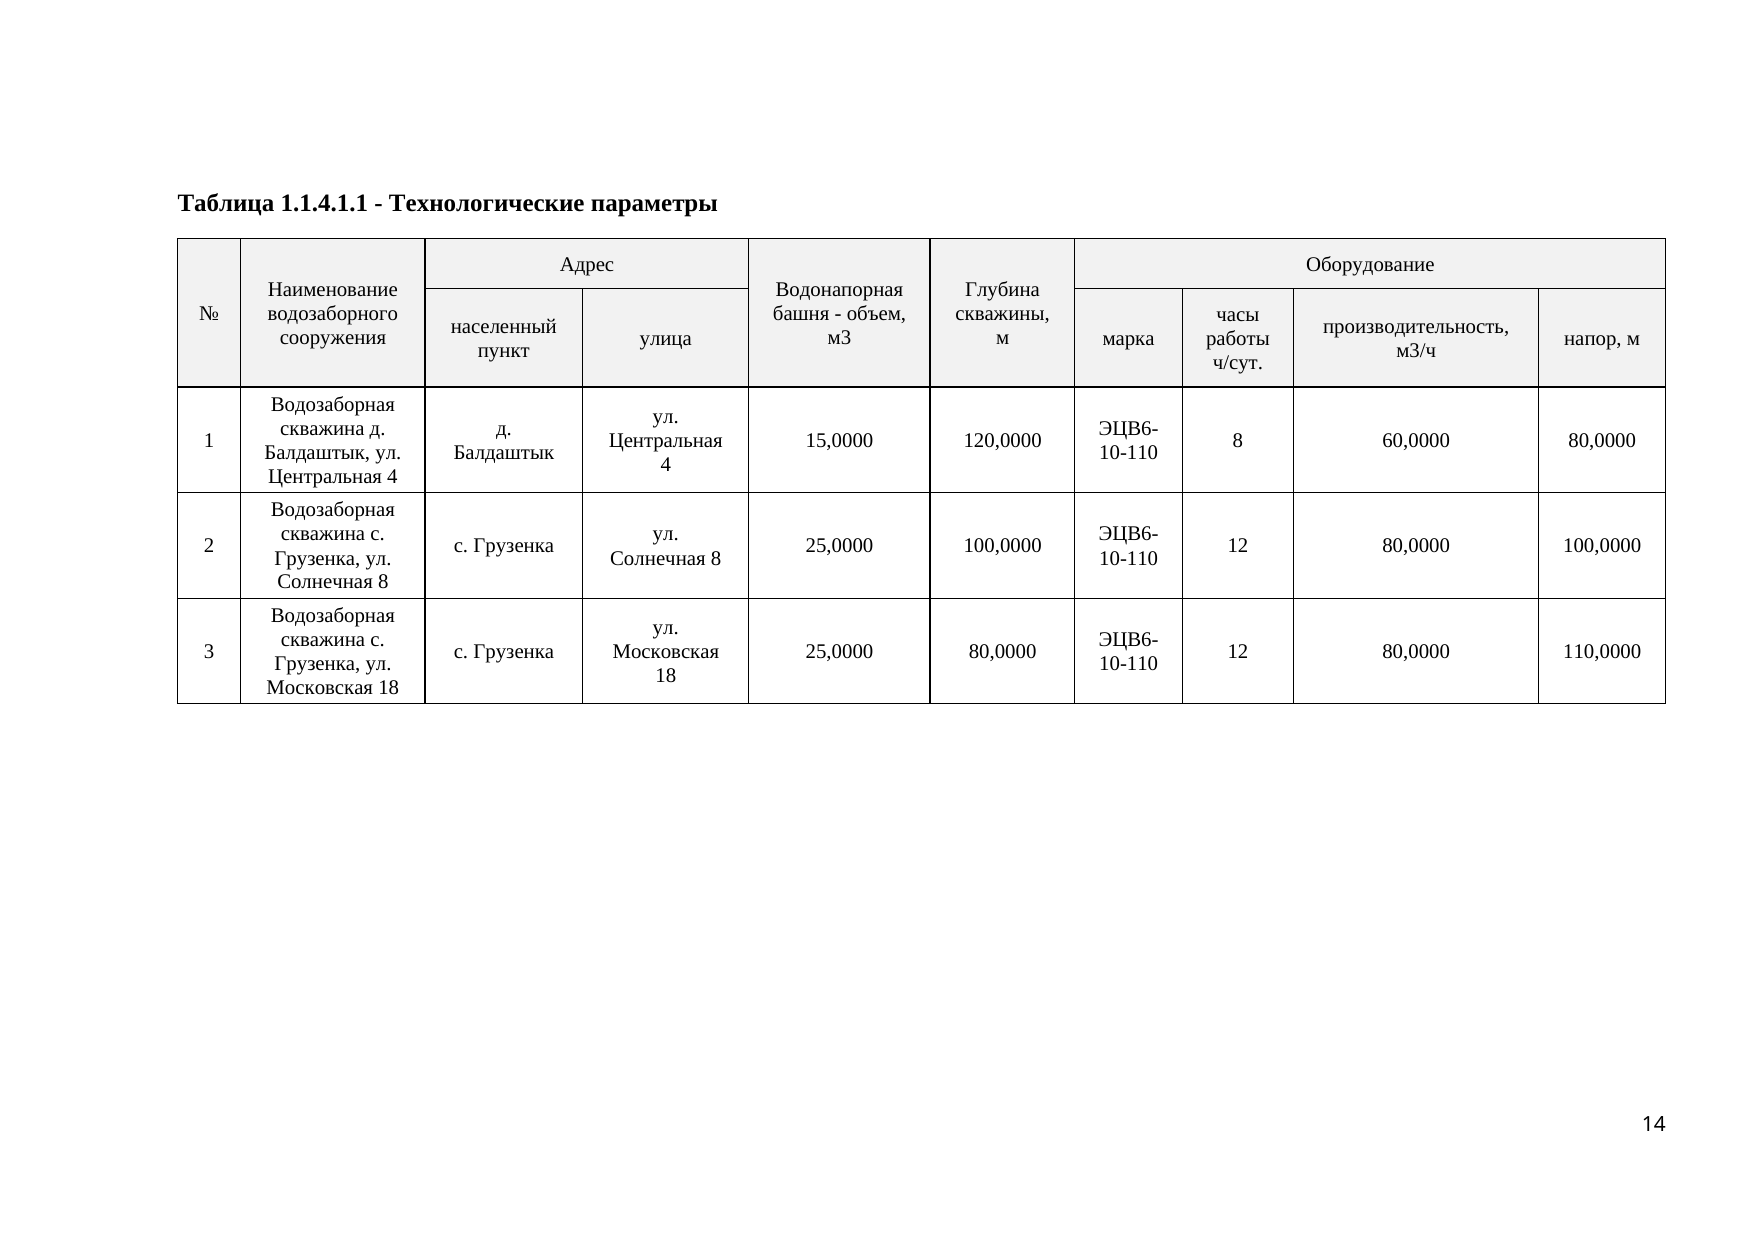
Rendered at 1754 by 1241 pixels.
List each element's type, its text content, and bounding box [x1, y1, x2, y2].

table_cell 8 [1183, 388, 1293, 492]
table_cell 80,0000 [1294, 599, 1538, 703]
table_cell 1 [178, 388, 240, 492]
table_header Адрес [426, 239, 748, 288]
table_cell ЭЦВ6-10-110 [1075, 493, 1182, 598]
table_cell ул. Солнечная 8 [583, 493, 748, 598]
table_cell улица [583, 289, 748, 386]
table_cell 25,0000 [749, 599, 929, 703]
table_header № [178, 239, 240, 386]
table_cell 12 [1183, 493, 1293, 598]
table_cell производительность, м3/ч [1294, 289, 1538, 386]
table_cell 12 [1183, 599, 1293, 703]
table_cell 3 [178, 599, 240, 703]
table_cell 60,0000 [1294, 388, 1538, 492]
table_cell с. Грузенка [426, 493, 582, 598]
table_header Оборудование [1075, 239, 1665, 288]
table_cell марка [1075, 289, 1182, 386]
table_cell часы работы ч/сут. [1183, 289, 1293, 386]
table_cell ул. Центральная 4 [583, 388, 748, 492]
table_cell 2 [178, 493, 240, 598]
table_header Водонапорная башня - объем, м3 [749, 239, 929, 386]
table_cell 80,0000 [931, 599, 1074, 703]
table_cell напор, м [1539, 289, 1665, 386]
table_cell Водозаборная скважина с. Грузенка, ул. Московская 18 [241, 599, 424, 703]
table_cell 110,0000 [1539, 599, 1665, 703]
table_cell ул. Московская 18 [583, 599, 748, 703]
table_cell 100,0000 [1539, 493, 1665, 598]
table_cell 15,0000 [749, 388, 929, 492]
table_cell Водозаборная скважина д. Балдаштык, ул. Центральная 4 [241, 388, 424, 492]
table_cell 120,0000 [931, 388, 1074, 492]
table_cell 25,0000 [749, 493, 929, 598]
table_cell 80,0000 [1294, 493, 1538, 598]
text Таблица 1.1.4.1.1 - Технологические параметры [177, 188, 1665, 217]
table_header Глубина скважины, м [931, 239, 1074, 386]
table_cell ЭЦВ6-10-110 [1075, 599, 1182, 703]
table_header Наименование водозаборного сооружения [241, 239, 424, 386]
table_cell населенный пункт [426, 289, 582, 386]
table_cell с. Грузенка [426, 599, 582, 703]
table_cell Водозаборная скважина с. Грузенка, ул. Солнечная 8 [241, 493, 424, 598]
table_cell д. Балдаштык [426, 388, 582, 492]
table_cell 80,0000 [1539, 388, 1665, 492]
table_cell 100,0000 [931, 493, 1074, 598]
table_cell ЭЦВ6-10-110 [1075, 388, 1182, 492]
